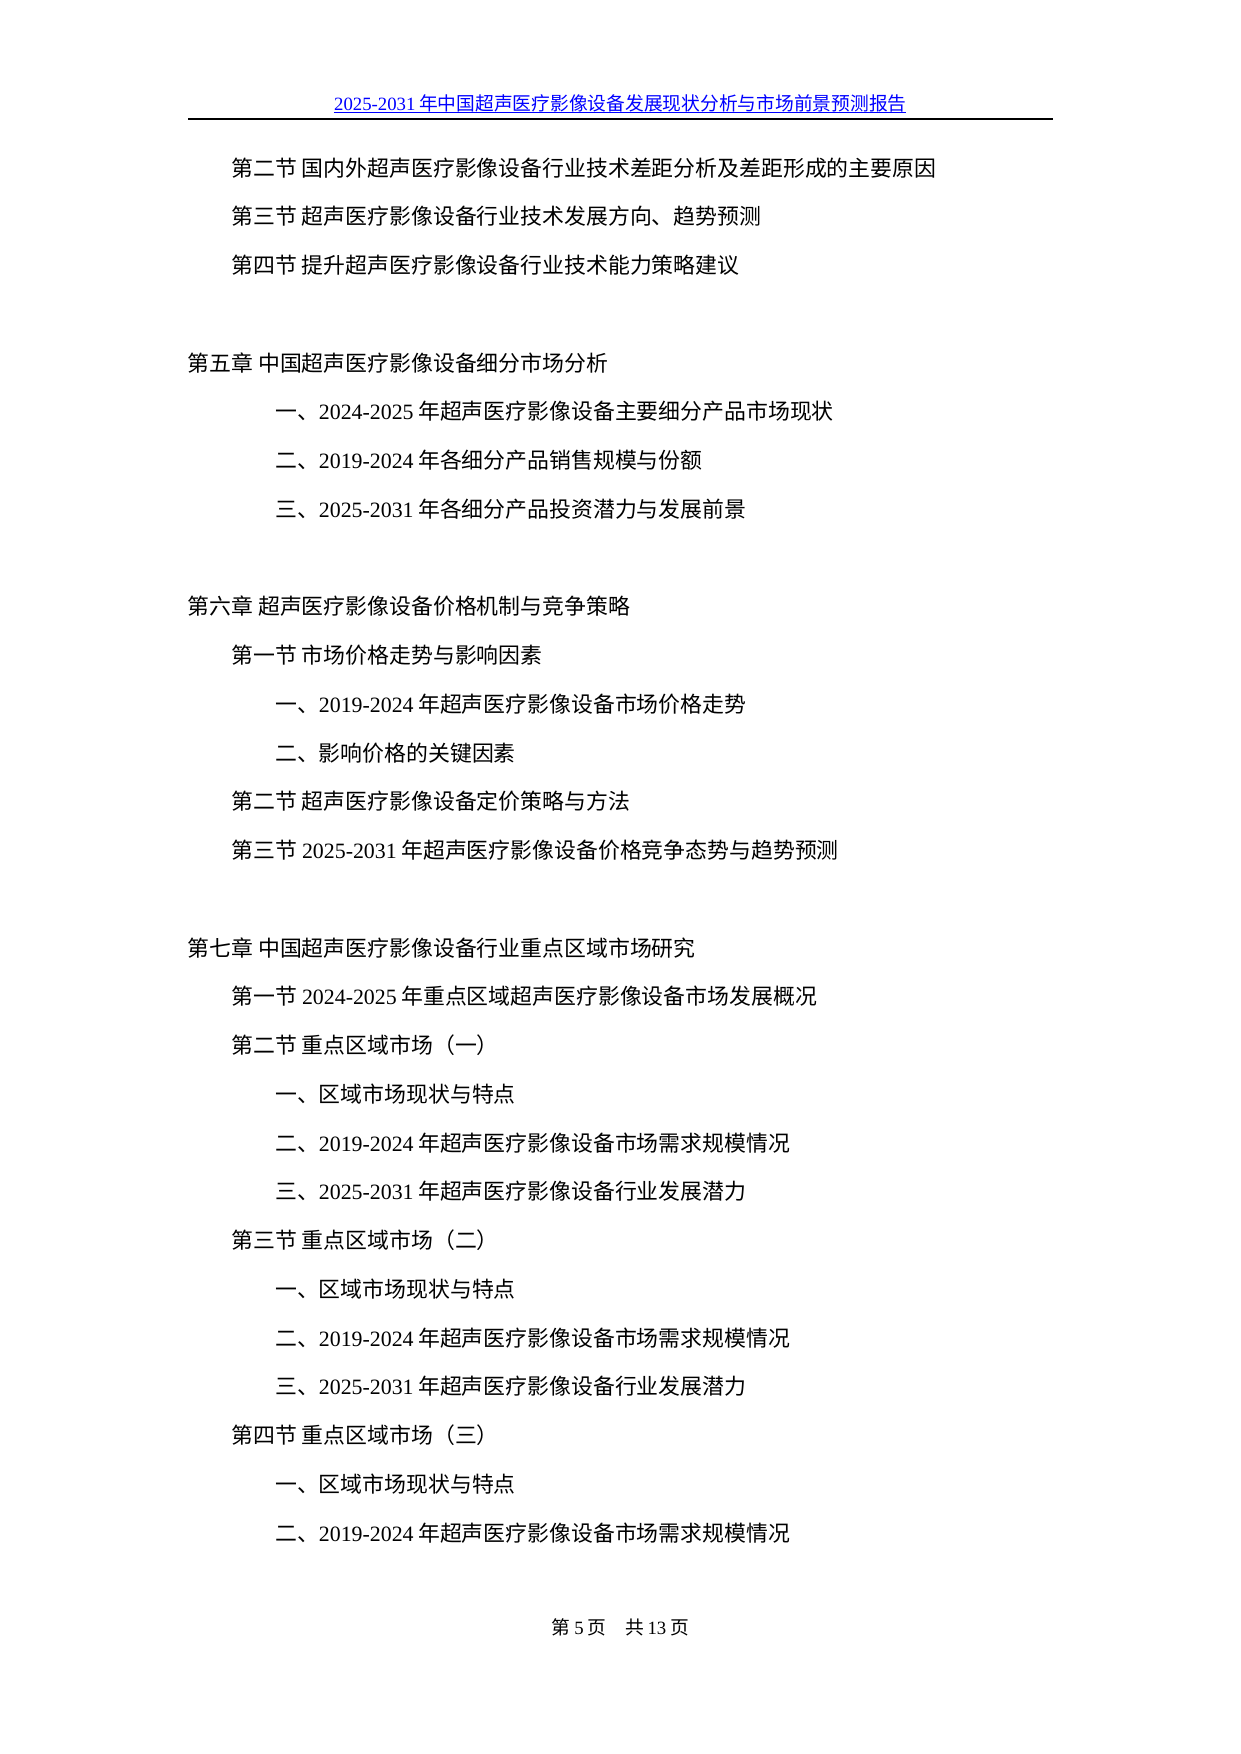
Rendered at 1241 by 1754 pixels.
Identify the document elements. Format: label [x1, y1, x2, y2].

text [187, 150, 1053, 1548]
